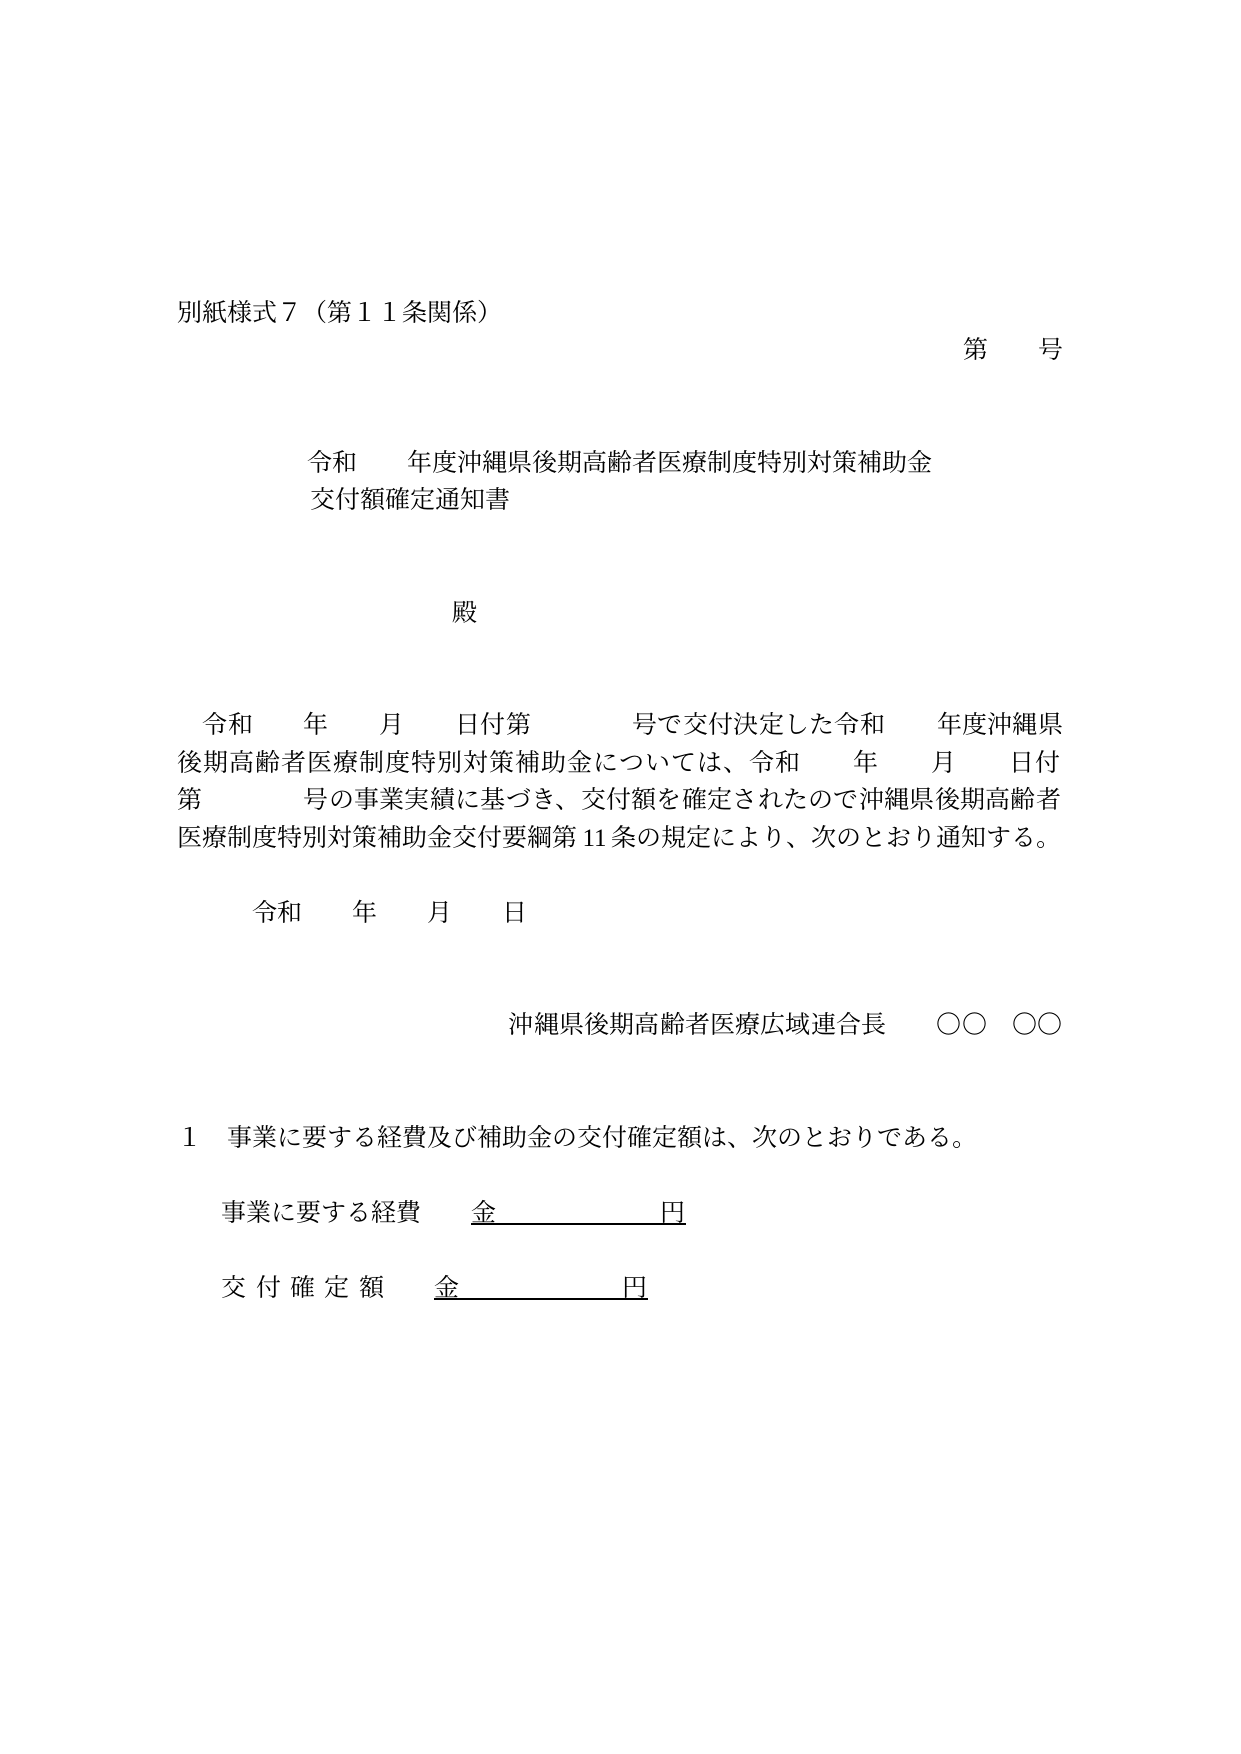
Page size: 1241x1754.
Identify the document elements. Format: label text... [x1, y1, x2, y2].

text 第 号 [177, 329, 1063, 367]
text 事業に要する経費 金 円 [177, 1192, 1063, 1229]
text 令和 年 月 日付第 号で交付決定した令和 年度沖縄県後期高齢者医療制度特別対策補助金については、令和 年 月 日付 第 号の事業実績に基づき、交付額を確定されたので沖縄県後期高齢者医療制度特別対策補助金交付要綱第11条の規定により、次のとおり通知する。 [177, 704, 1063, 854]
text 交付確定額 金 円 [177, 1267, 1063, 1304]
text 交付額確定通知書 [177, 479, 1063, 517]
text 令和 年度沖縄県後期高齢者医療制度特別対策補助金 [177, 442, 1063, 479]
text 別紙様式７（第１１条関係） [177, 292, 1063, 329]
text １ 事業に要する経費及び補助金の交付確定額は、次のとおりである。 [177, 1117, 1063, 1154]
text 殿 [177, 592, 1063, 629]
text 沖縄県後期高齢者医療広域連合長 〇〇 〇〇 [177, 1004, 1063, 1042]
text 令和 年 月 日 [177, 892, 1063, 929]
